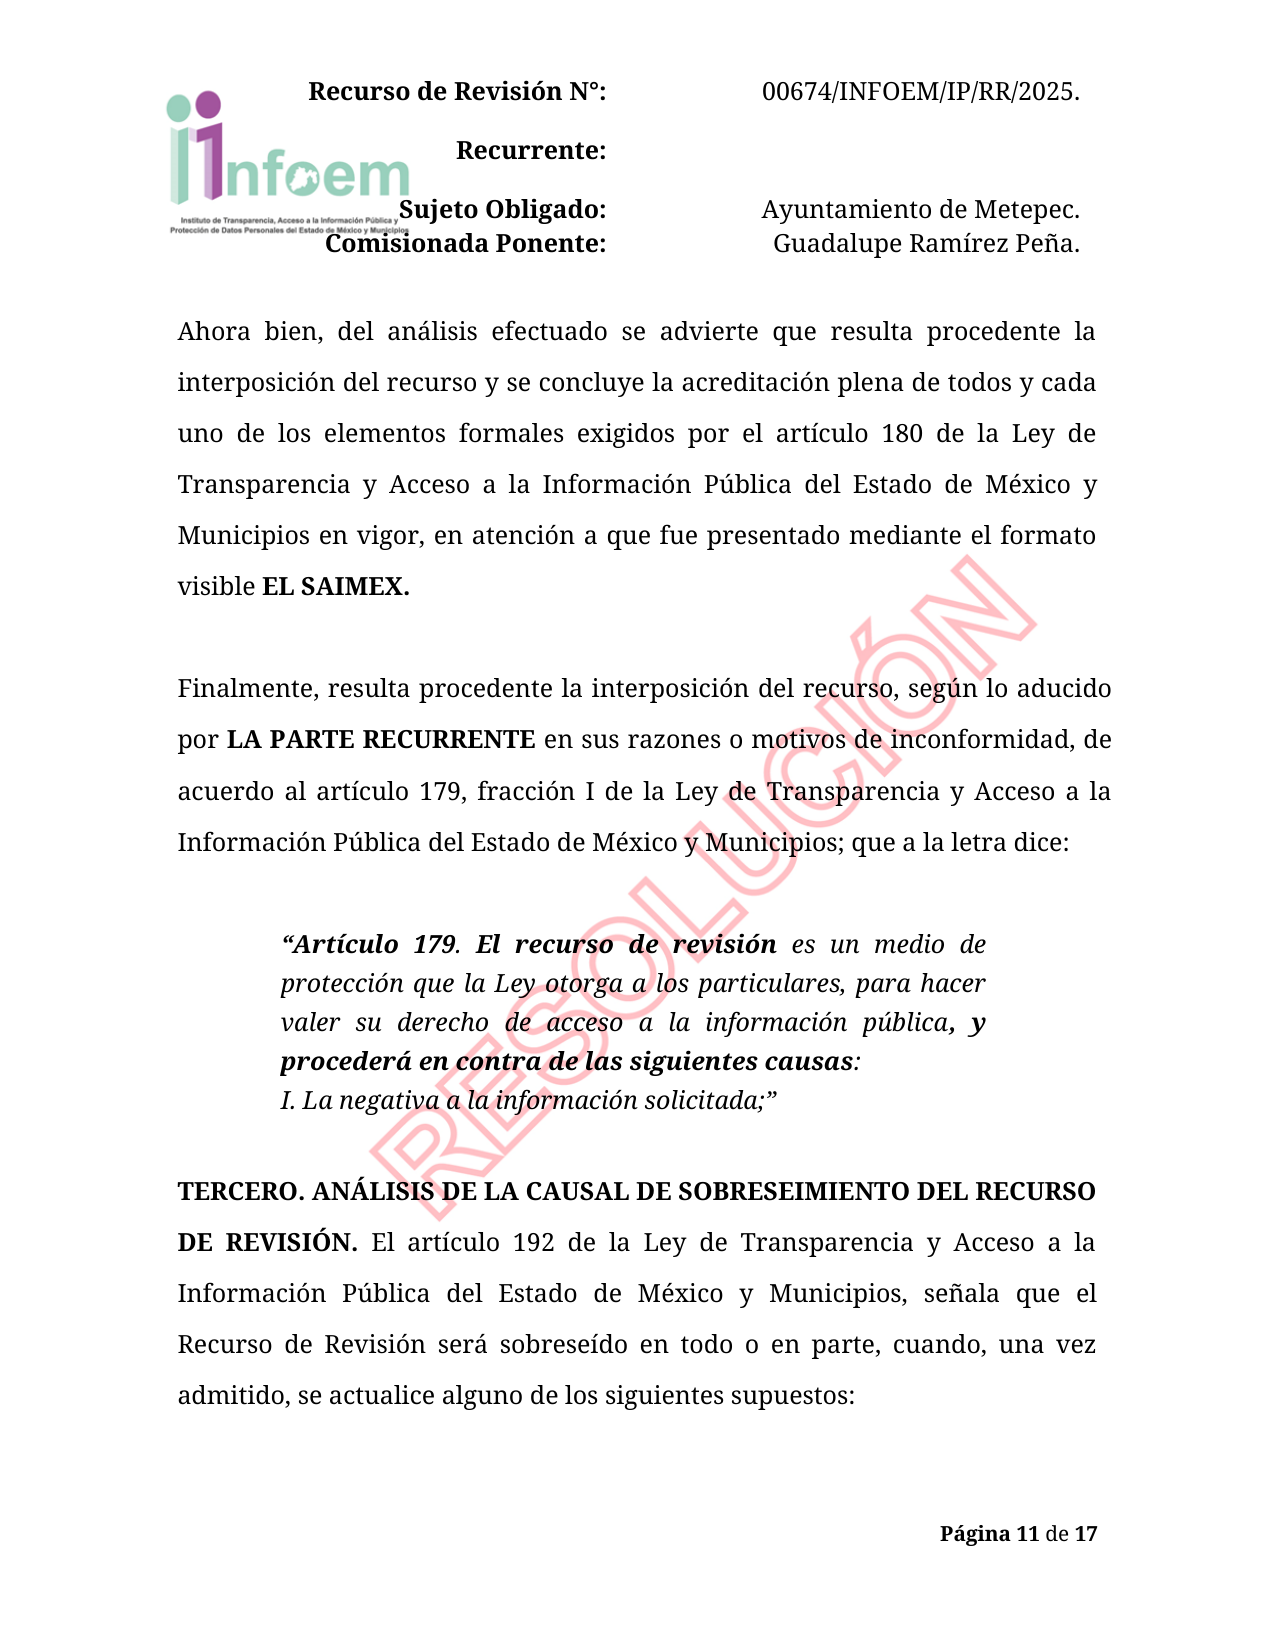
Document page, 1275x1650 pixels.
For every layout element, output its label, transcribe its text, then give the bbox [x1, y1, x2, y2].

text I. La negativa a la información solicitada;” [281, 1083, 989, 1117]
text TERCERO. ANÁLISIS DE LA CAUSAL DE SOBRESEIMIENTO DEL RECURSO DE REVISIÓN. El artículo 192 de la Ley de Transparencia y Acceso a la Información Pública del Estado de México y Municipios, señala que el Recurso de Revisión será sobreseído en todo o en parte, cuando, una vez admitido, se actualice alguno de los siguientes supuestos: [177, 1173, 1098, 1411]
text Ahora bien, del análisis efectuado se advierte que resulta procedente la interposición del recurso y se concluye la acreditación plena de todos y cada uno de los elementos formales exigidos por el artículo 180 de la Ley de Transparencia y Acceso a la Información Pública del Estado de México y Municipios en vigor, en atención a que fue presentado mediante el formato visible EL SAIMEX. [177, 314, 1098, 603]
text “Artículo 179. El recurso de revisión es un medio de protección que la Ley otorga a los particulares, para hacer valer su derecho de acceso a la información pública, y procederá en contra de las siguientes causas: [281, 926, 989, 1078]
text Finalmente, resulta procedente la interposición del recurso, según lo aducido por LA PARTE RECURRENTE en sus razones o motivos de inconformidad, de acuerdo al artículo 179, fracción I de la Ley de Transparencia y Acceso a la Información Pública del Estado de México y Municipios; que a la letra dice: [177, 671, 1113, 858]
picture [46, 30, 1275, 1650]
